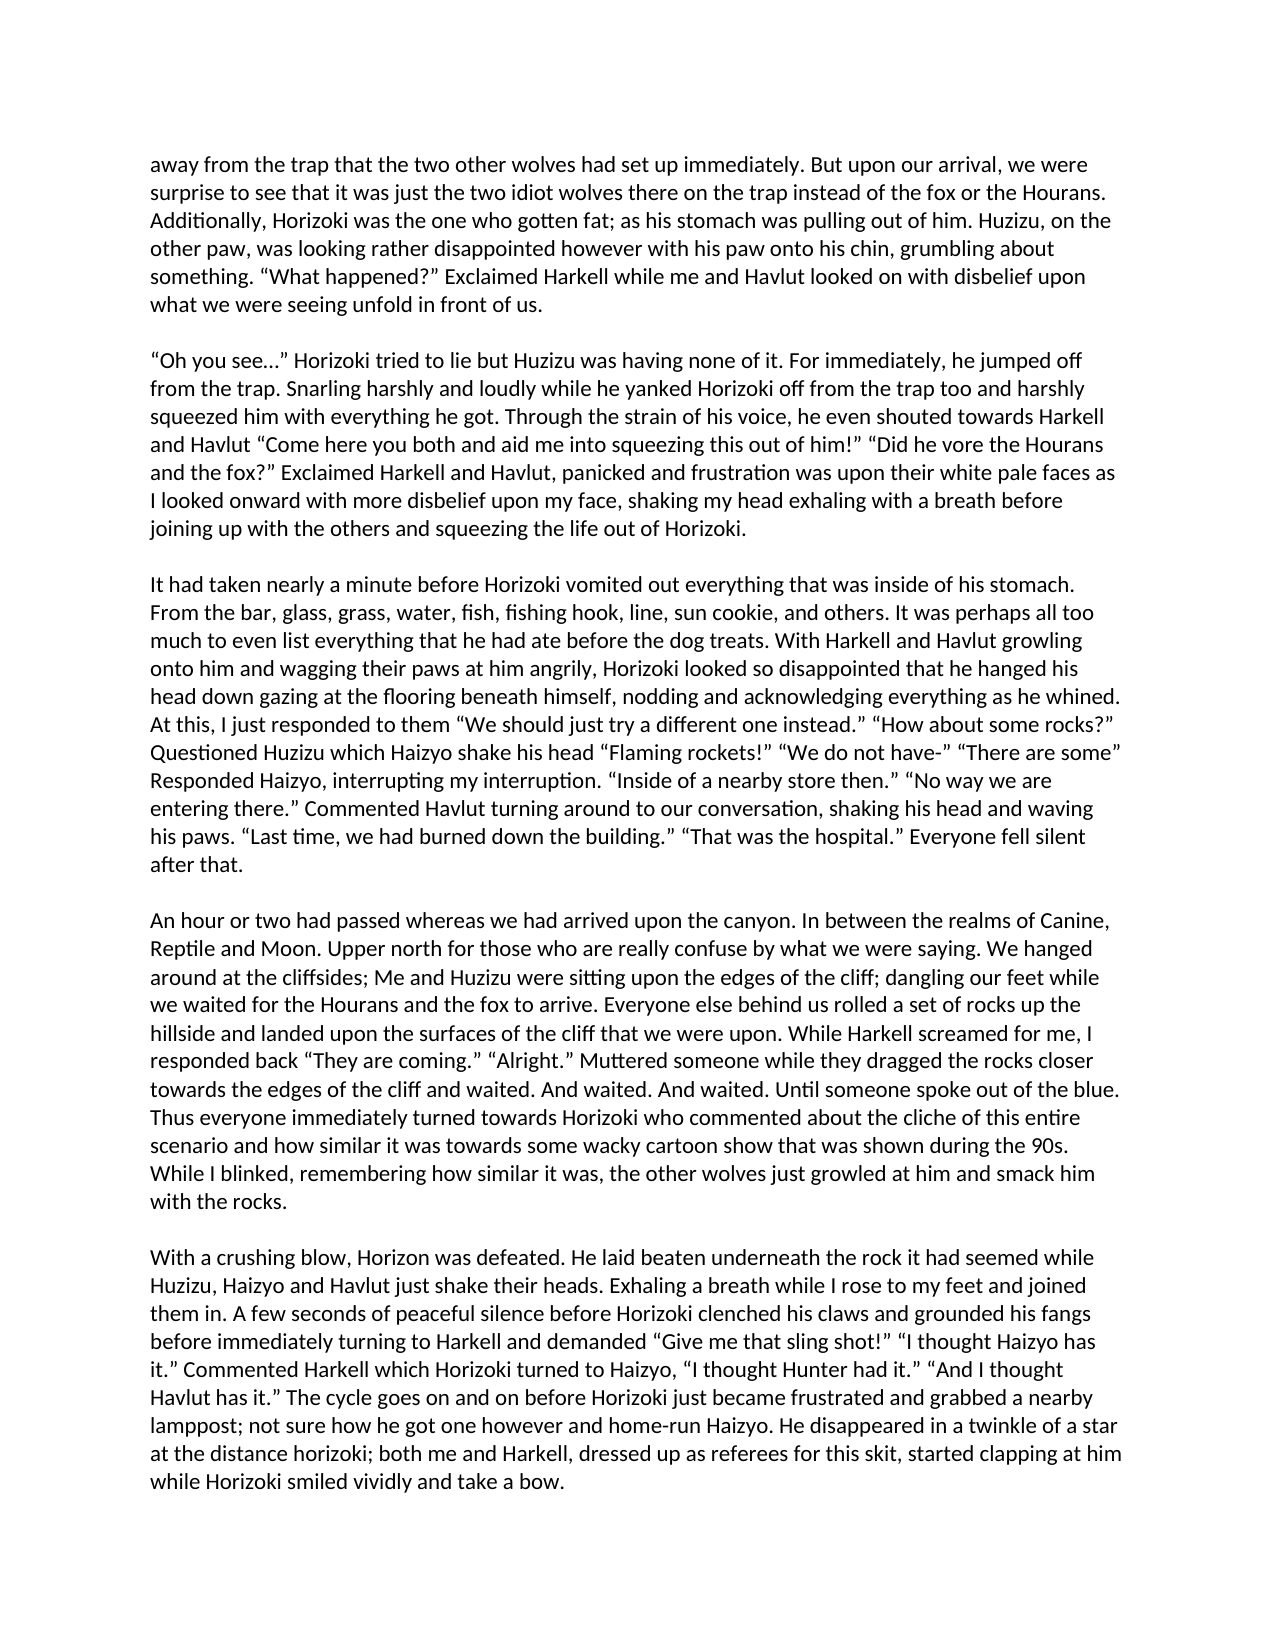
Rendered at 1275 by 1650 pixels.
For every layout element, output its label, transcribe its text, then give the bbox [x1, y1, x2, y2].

text With a crushing blow, Horizon was defeated. He laid beaten underneath the rock it had seemed while Huzizu, Haizyo and Havlut just shake their heads. Exhaling a breath while I rose to my feet and joined them in. A few seconds of peaceful silence before Horizoki clenched his claws and grounded his fangs before immediately turning to Harkell and demanded “Give me that sling shot!” “I thought Haizyo has it.” Commented Harkell which Horizoki turned to Haizyo, “I thought Hunter had it.” “And I thought Havlut has it.” The cycle goes on and on before Horizoki just became frustrated and grabbed a nearby lamppost; not sure how he got one however and home-run Haizyo. He disappeared in a twinkle of a star at the distance horizoki; both me and Harkell, dressed up as referees for this skit, started clapping at him while Horizoki smiled vividly and take a bow. [150, 1243, 1125, 1495]
text “Oh you see…” Horizoki tried to lie but Huzizu was having none of it. For immediately, he jumped off from the trap. Snarling harshly and loudly while he yanked Horizoki off from the trap too and harshly squeezed him with everything he got. Through the strain of his voice, he even shouted towards Harkell and Havlut “Come here you both and aid me into squeezing this out of him!” “Did he vore the Hourans and the fox?” Exclaimed Harkell and Havlut, panicked and frustration was upon their white pale faces as I looked onward with more disbelief upon my face, shaking my head exhaling with a breath before joining up with the others and squeezing the life out of Horizoki. [150, 346, 1125, 542]
text It had taken nearly a minute before Horizoki vomited out everything that was inside of his stomach. From the bar, glass, grass, water, fish, fishing hook, line, sun cookie, and others. It was perhaps all too much to even list everything that he had ate before the dog treats. With Harkell and Havlut growling onto him and wagging their paws at him angrily, Horizoki looked so disappointed that he hanged his head down gazing at the flooring beneath himself, nodding and acknowledging everything as he whined. At this, I just responded to them “We should just try a different one instead.” “How about some rocks?” Questioned Huzizu which Haizyo shake his head “Flaming rockets!” “We do not have-” “There are some” Responded Haizyo, interrupting my interruption. “Inside of a nearby store then.” “No way we are entering there.” Commented Havlut turning around to our conversation, shaking his head and waving his paws. “Last time, we had burned down the building.” “That was the hospital.” Everyone fell silent after that. [150, 570, 1125, 878]
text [150, 150, 1125, 318]
text An hour or two had passed whereas we had arrived upon the canyon. In between the realms of Canine, Reptile and Moon. Upper north for those who are really confuse by what we were saying. We hanged around at the cliffsides; Me and Huzizu were sitting upon the edges of the cliff; dangling our feet while we waited for the Hourans and the fox to arrive. Everyone else behind us rolled a set of rocks up the hillside and landed upon the surfaces of the cliff that we were upon. While Harkell screamed for me, I responded back “They are coming.” “Alright.” Muttered someone while they dragged the rocks closer towards the edges of the cliff and waited. And waited. And waited. Until someone spoke out of the blue. Thus everyone immediately turned towards Horizoki who commented about the cliche of this entire scenario and how similar it was towards some wacky cartoon show that was shown during the 90s. While I blinked, remembering how similar it was, the other wolves just growled at him and smack him with the rocks. [150, 907, 1125, 1215]
